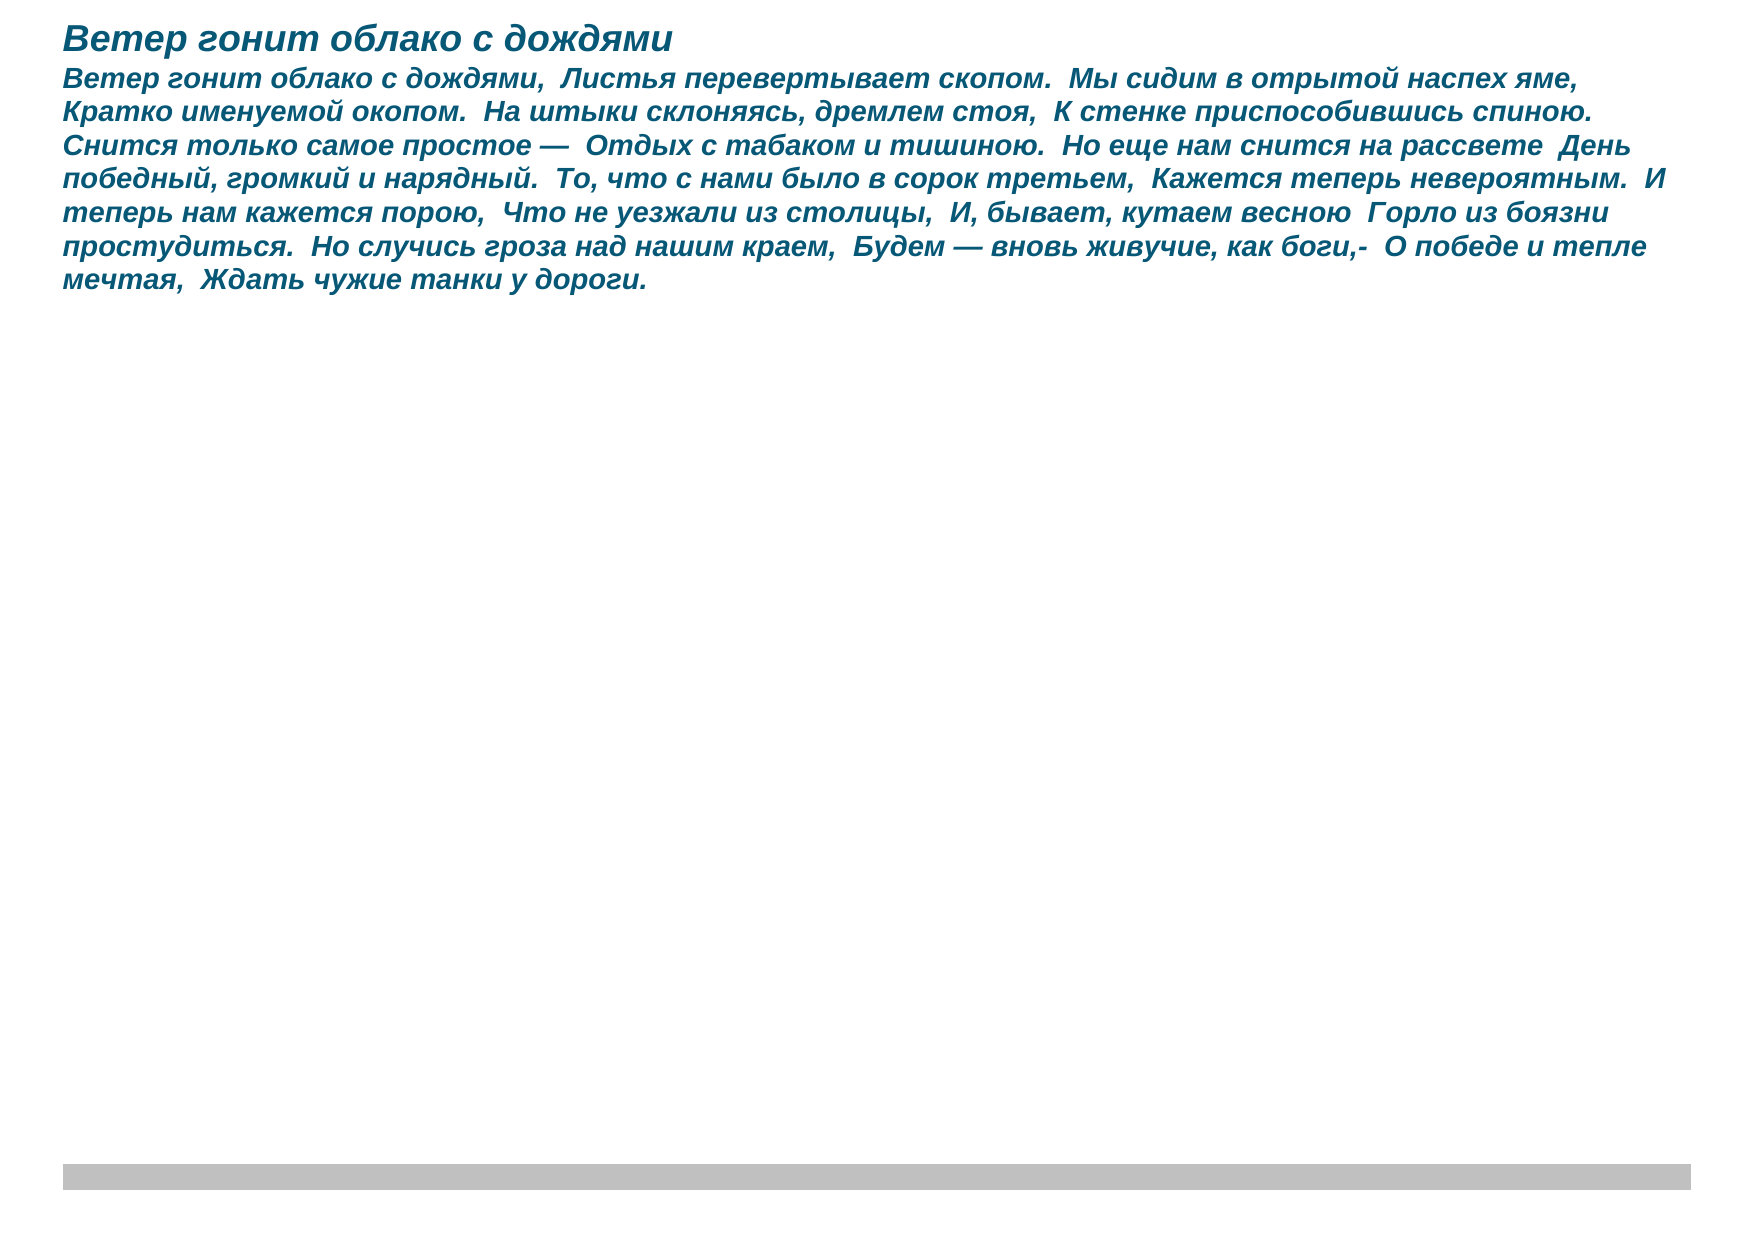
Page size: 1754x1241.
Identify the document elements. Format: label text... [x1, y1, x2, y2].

text Ветер гонит облако с дождями, [62, 61, 1691, 296]
subtitle Ветер гонит облако с дождями [62, 17, 1691, 60]
